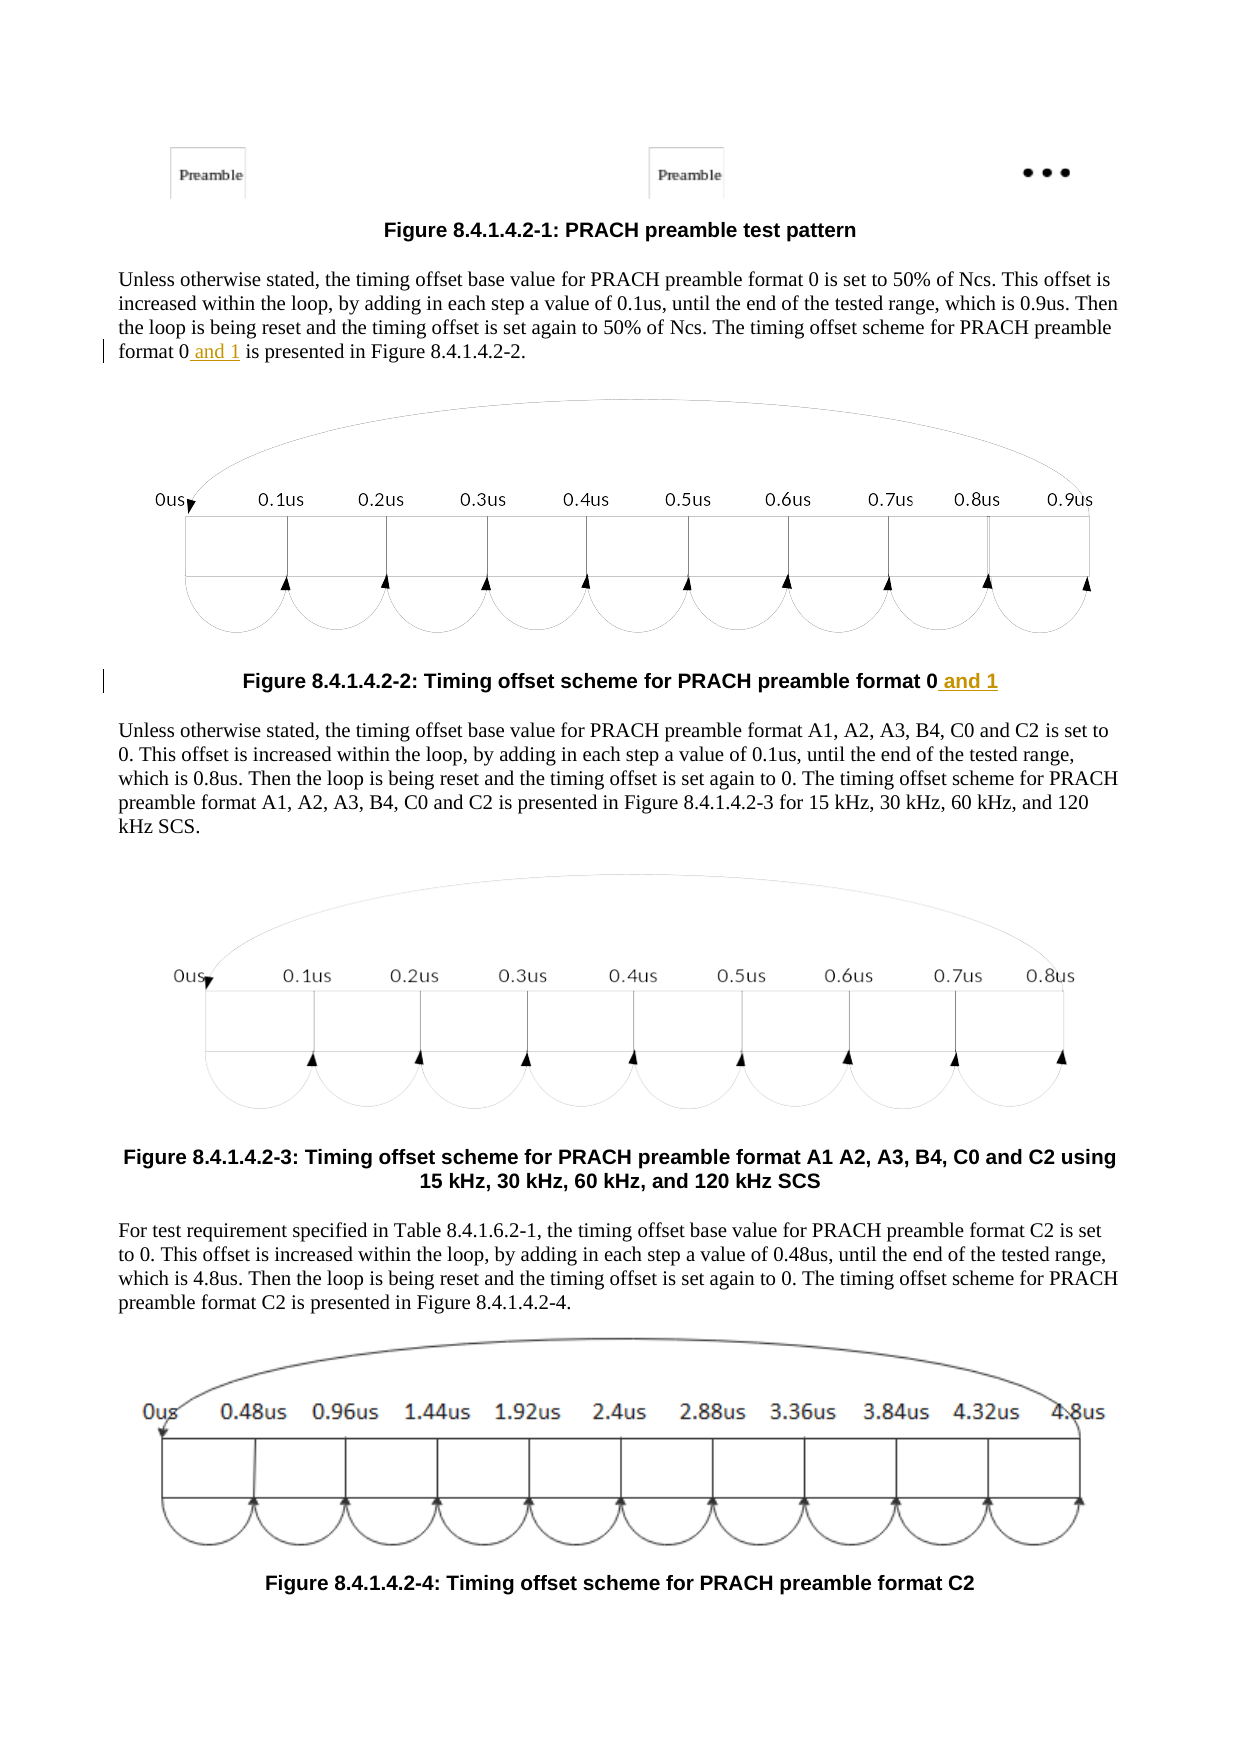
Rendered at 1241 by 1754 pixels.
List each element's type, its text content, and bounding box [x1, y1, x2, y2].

text Figure 8.4.1.4.2-1: PRACH preamble test pattern [118, 218, 1122, 242]
text Figure 8.4.1.4.2-2: Timing offset scheme for PRACH preamble format 0 [118, 669, 1122, 693]
text Unless otherwise stated, the timing offset base value for PRACH preamble format 0 is set to 50% of Ncs. This offset is increased within the loop, by adding in each step a value of 0.1us, until the end of the tested range, which is 0.9us. Then the loop is being reset and the timing offset is set again to 50% of Ncs. The timing offset scheme for PRACH preamble format 0 is presented in Figure 8.4.1.4.2-2. [118, 267, 1122, 363]
text Unless otherwise stated, the timing offset base value for PRACH preamble format A1, A2, A3, B4, C0 and C2 is set to 0. This offset is increased within the loop, by adding in each step a value of 0.1us, until the end of the tested range, which is 0.8us. Then the loop is being reset and the timing offset is set again to 0. The timing offset scheme for PRACH preamble format A1, A2, A3, B4, C0 and C2 is presented in Figure 8.4.1.4.2-3 for 15 kHz, 30 kHz, 60 kHz, and 120 kHz SCS. [118, 718, 1122, 838]
text For test requirement specified in Table 8.4.1.6.2-1, the timing offset base value for PRACH preamble format C2 is set to 0. This offset is increased within the loop, by adding in each step a value of 0.48us, until the end of the tested range, which is 4.8us. Then the loop is being reset and the timing offset is set again to 0. The timing offset scheme for PRACH preamble format C2 is presented in Figure 8.4.1.4.2-4. [118, 1217, 1122, 1314]
picture [118, 1332, 1123, 1552]
text Figure 8.4.1.4.2-4: Timing offset scheme for PRACH preamble format C2 [118, 1570, 1122, 1594]
text Figure 8.4.1.4.2-3: Timing offset scheme for PRACH preamble format A1 A2, A3, B4, C0 and C2 using 15 kHz, 30 kHz, 60 kHz, and 120 kHz SCS [118, 1144, 1122, 1192]
